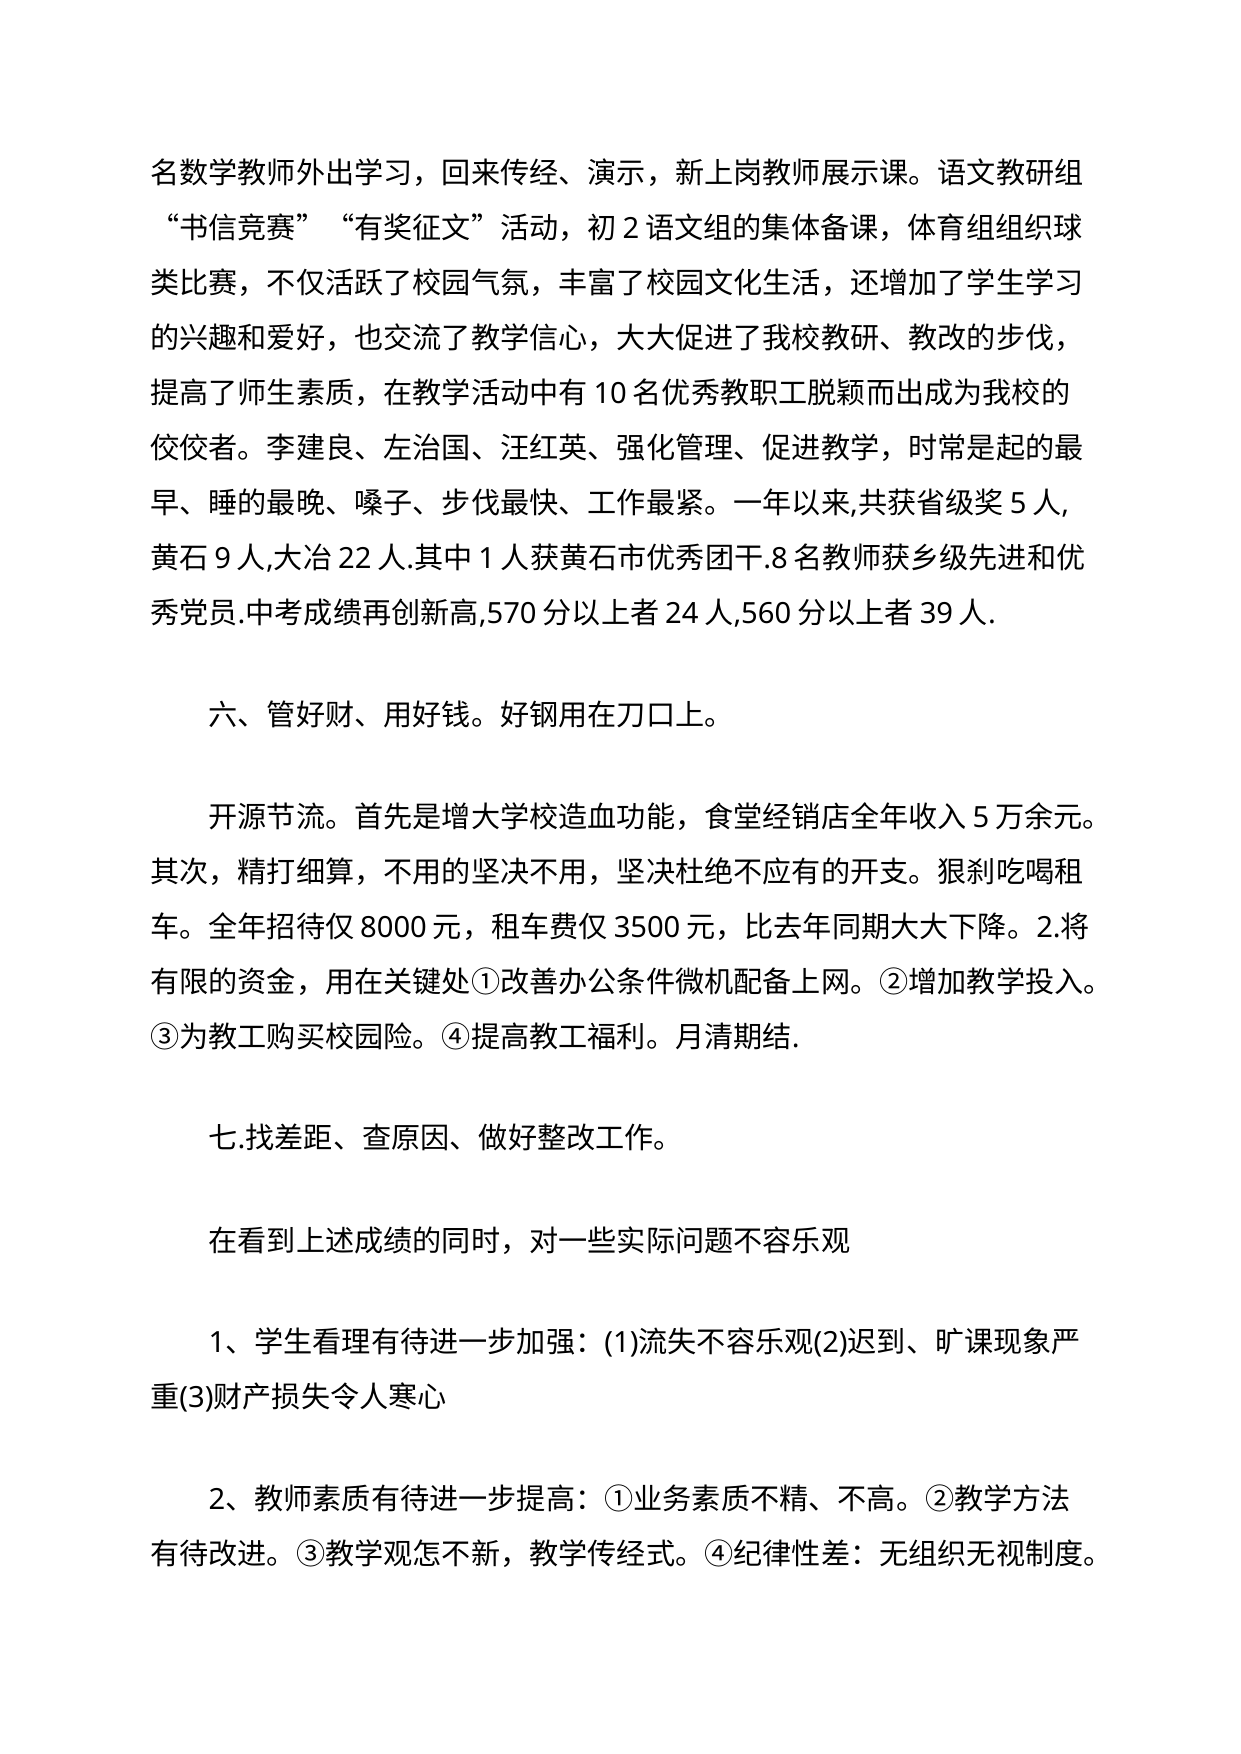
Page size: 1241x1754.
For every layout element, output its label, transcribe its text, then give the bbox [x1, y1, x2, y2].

text 在看到上述成绩的同时，对一些实际问题不容乐观 [150, 1217, 1090, 1259]
text 1、学生看理有待进一步加强：(1)流失不容乐观(2)迟到、旷课现象严重(3)财产损失令人寒心 [150, 1319, 1090, 1416]
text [150, 150, 1090, 632]
text 六、管好财、用好钱。好钢用在刀口上。 [150, 692, 1090, 734]
text 开源节流。首先是增大学校造血功能，食堂经销店全年收入5万余元。其次，精打细算，不用的坚决不用，坚决杜绝不应有的开支。狠刹吃喝租车。全年招待仅8000元，租车费仅3500元，比去年同期大大下降。2.将有限的资金，用在关键处①改善办公条件微机配备上网。②增加教学投入。③为教工购买校园险。④提高教工福利。月清期结. [150, 793, 1090, 1056]
text 七.找差距、查原因、做好整改工作。 [150, 1115, 1090, 1157]
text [150, 1476, 1090, 1573]
